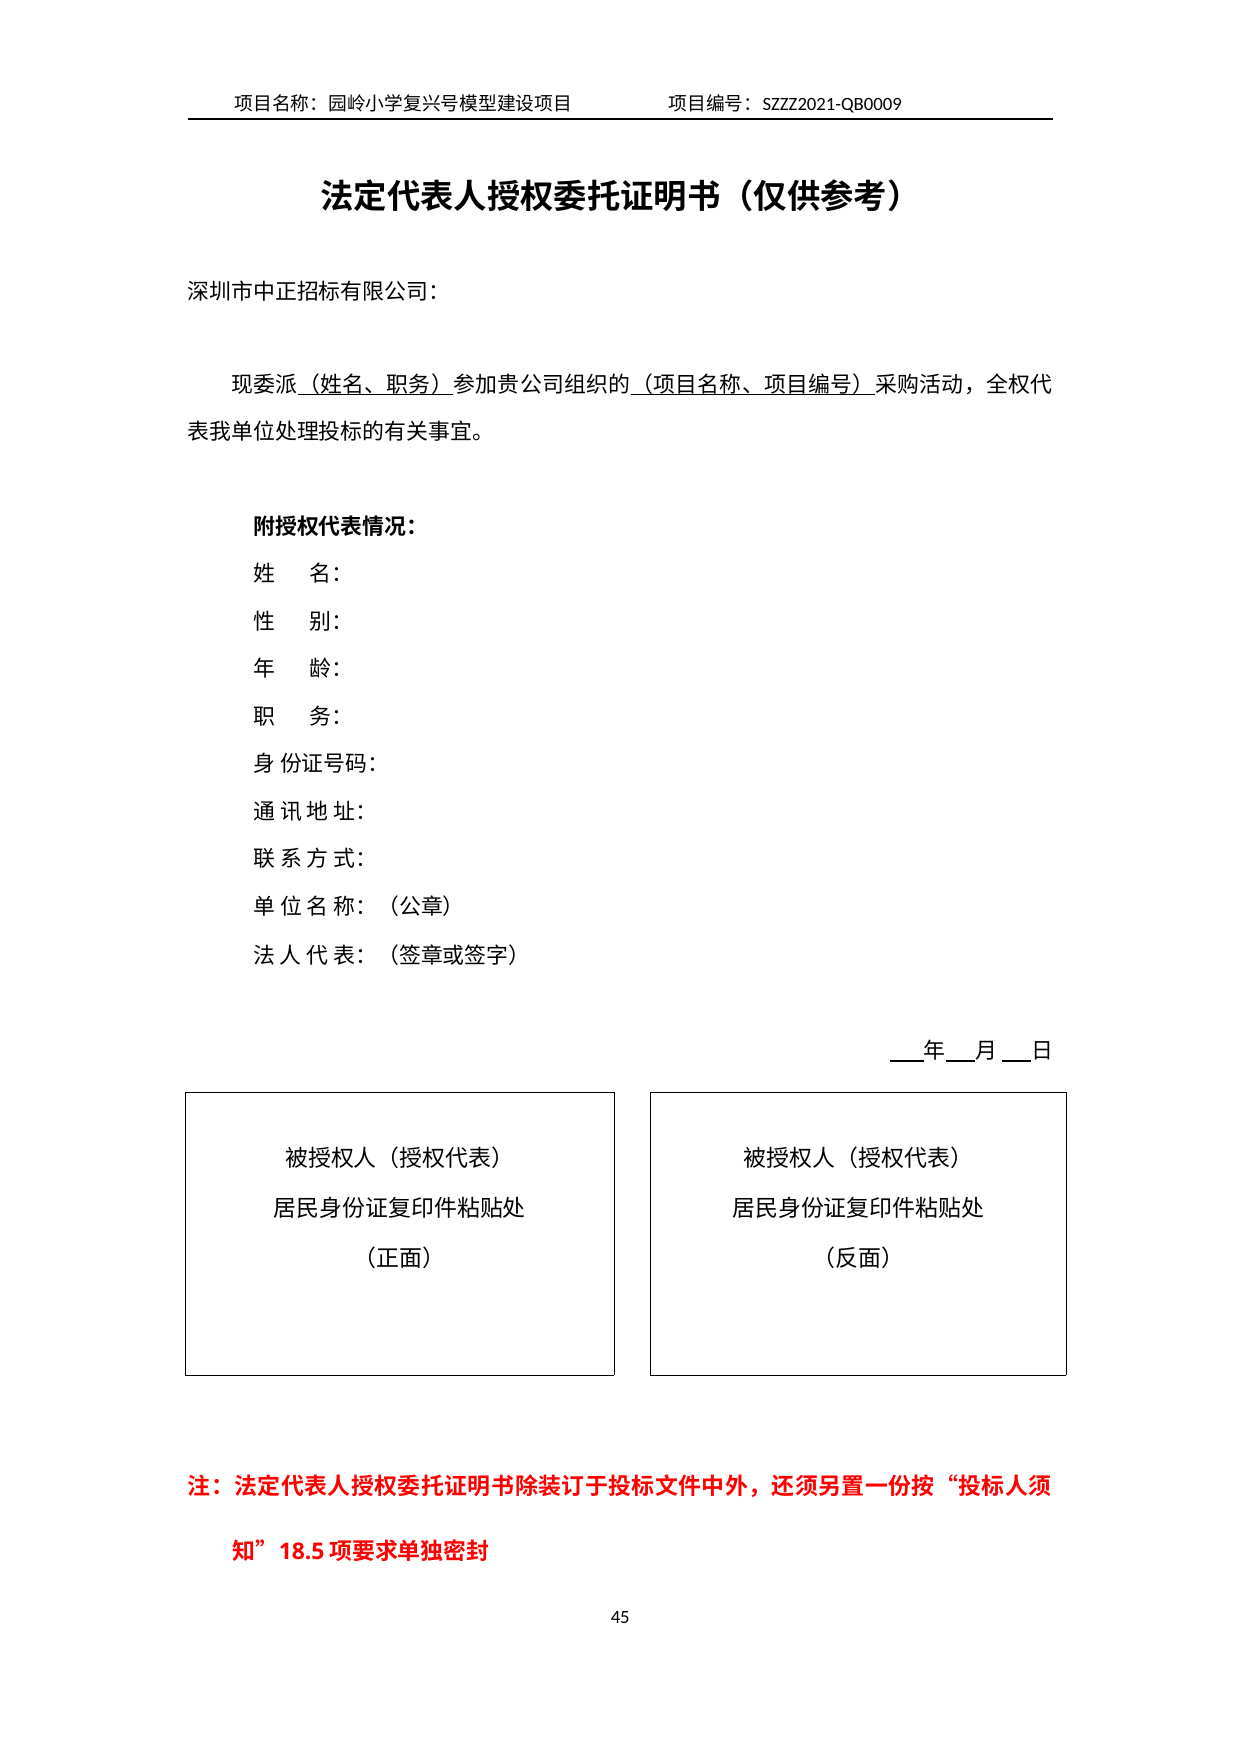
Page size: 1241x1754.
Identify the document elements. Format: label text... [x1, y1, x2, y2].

text 年 龄： [187, 651, 1053, 683]
text 身 份证号码： [187, 746, 1053, 778]
text 性 别： [187, 604, 1053, 636]
text 职 务： [187, 699, 1053, 731]
text 现委派（姓名、职务）参加贵公司组织的（项目名称、项目编号）采购活动，全权代表我单位处理投标的有关事宜。 [187, 367, 1053, 446]
text 单 位 名 称：（公章） [187, 889, 1053, 921]
text 姓 名： [187, 556, 1053, 588]
text 深圳市中正招标有限公司： [187, 274, 1053, 306]
text 年 月 日 [187, 1033, 1053, 1065]
text 联 系 方 式： [187, 841, 1053, 873]
text 法 人 代 表：（签章或签字） [187, 937, 1053, 970]
text 通 讯 地 址： [187, 794, 1053, 826]
text 附授权代表情况： [187, 509, 1053, 541]
text 注：法定代表人授权委托证明书除装订于投标文件中外，还须另置一份按“投标人须知”18.5项要求单独密封 [187, 1452, 1053, 1582]
text 法定代表人授权委托证明书（仅供参考） [187, 162, 1053, 227]
